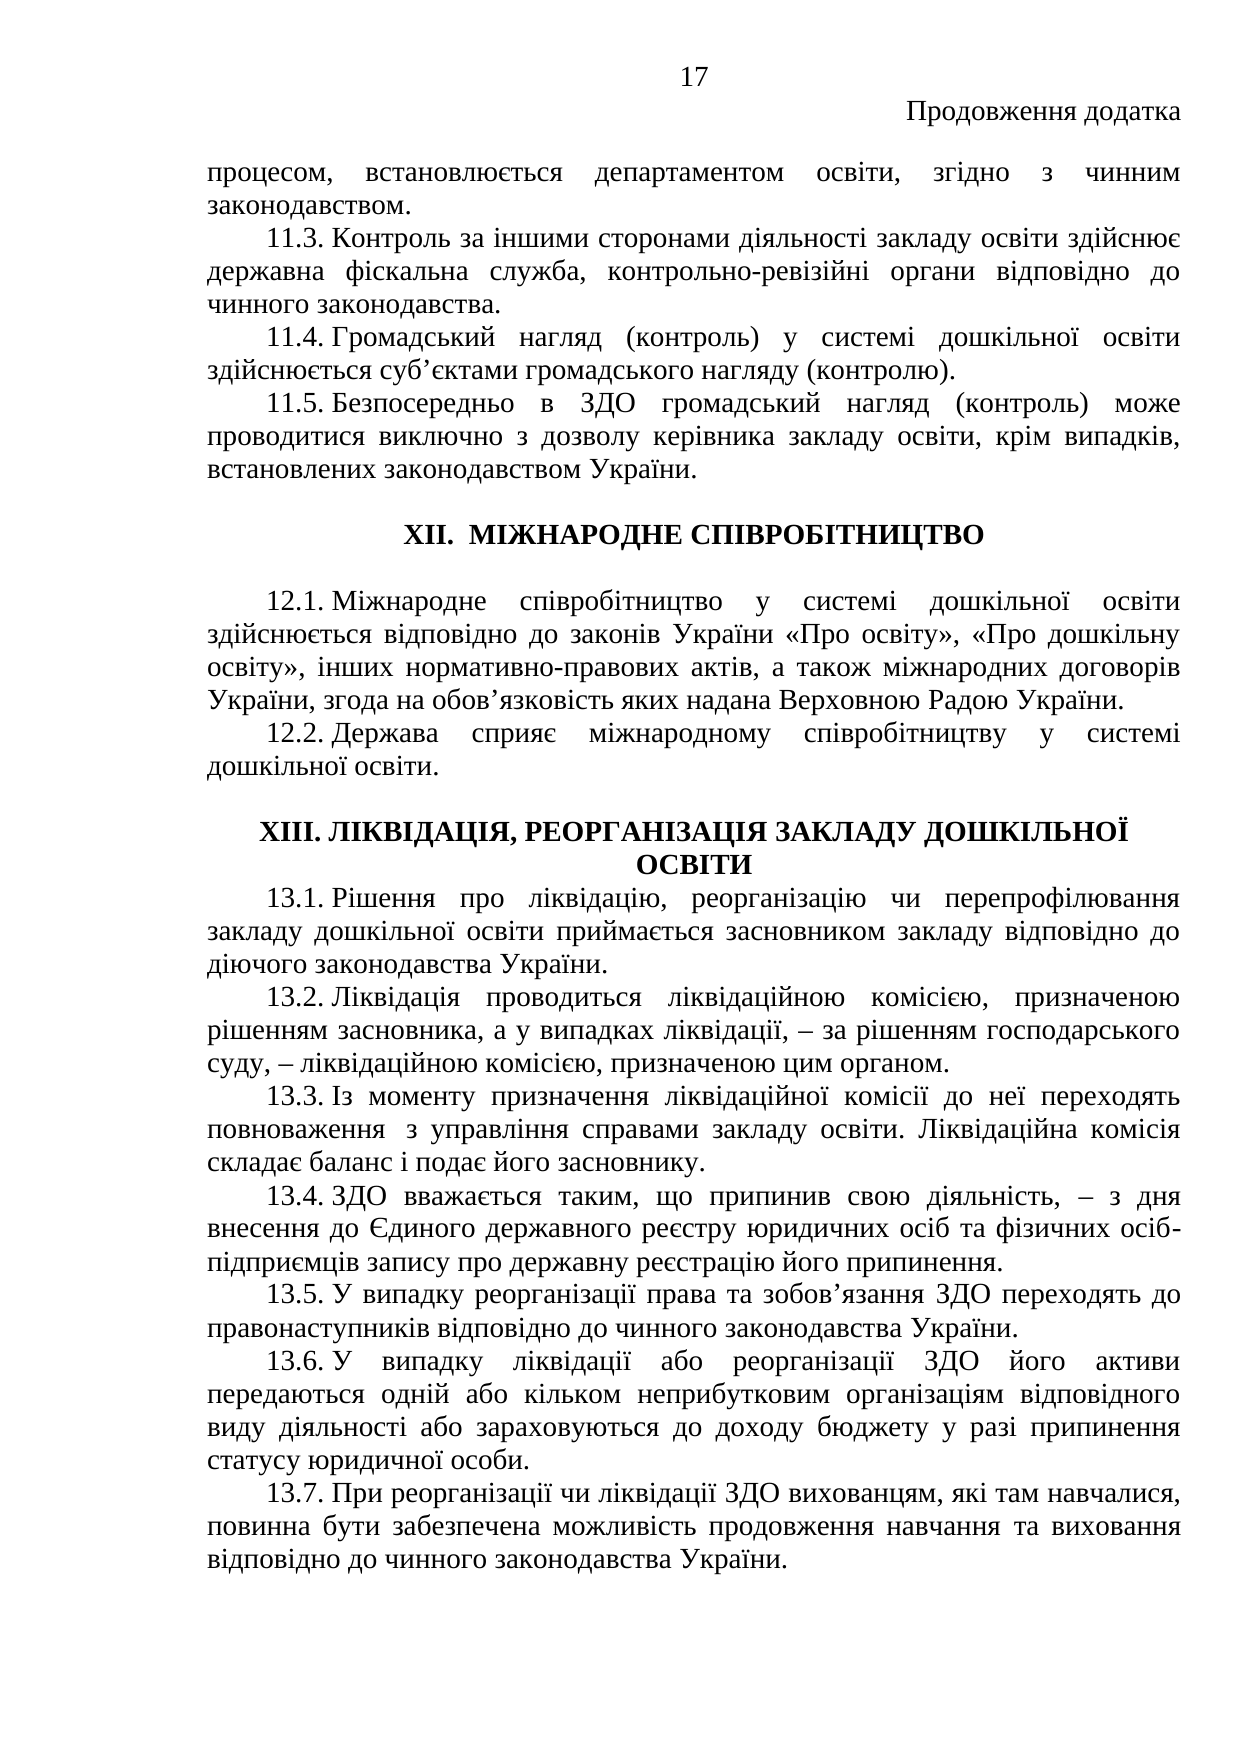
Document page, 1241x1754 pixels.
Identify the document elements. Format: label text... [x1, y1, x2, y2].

text 13.4. ЗДО вважається таким, що припинив свою діяльність, – з дня внесення до Єдиного державного реєстру юридичних осіб та фізичних осіб-підприємців запису про державну реєстрацію його припинення. [207, 1178, 1181, 1278]
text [207, 155, 1181, 221]
text 13.1. Рішення про ліквідацію, реорганізацію чи перепрофілювання закладу дошкільної освіти приймається засновником закладу відповідно до діючого законодавства України. [207, 881, 1181, 980]
text 13.7. При реорганізації чи ліквідації ЗДО вихованцям, які там навчалися, повинна бути забезпечена можливість продовження навчання та виховання відповідно до чинного законодавства України. [207, 1476, 1181, 1575]
text 13.5. У випадку реорганізації права та зобов’язання ЗДО переходять до правонаступників відповідно до чинного законодавства України. [207, 1278, 1181, 1344]
text 13.2. Ліквідація проводиться ліквідаційною комісією, призначеною рішенням засновника, а у випадках ліквідації, – за рішенням господарського суду, – ліквідаційною комісією, призначеною цим органом. [207, 980, 1181, 1079]
text 11.4. Громадський нагляд (контроль) у системі дошкільної освіти здійснюється суб’єктами громадського нагляду (контролю). [207, 320, 1181, 386]
text 12.1. Міжнародне співробітництво у системі дошкільної освіти здійснюється відповідно до законів України «Про освіту», «Про дошкільну освіту», інших нормативно-правових актів, а також міжнародних договорів України, згода на обов’язковість яких надана Верховною Радою України. [207, 584, 1181, 716]
text 13.3. Із моменту призначення ліквідаційної комісії до неї переходять повноваження з управління справами закладу освіти. Ліквідаційна комісія складає баланс і подає його засновнику. [207, 1079, 1181, 1178]
text 11.3. Контроль за іншими сторонами діяльності закладу освіти здійснює державна фіскальна служба, контрольно-ревізійні органи відповідно до чинного законодавства. [207, 221, 1181, 320]
text 11.5. Безпосередньо в ЗДО громадський нагляд (контроль) може проводитися виключно з дозволу керівника закладу освіти, крім випадків, встановлених законодавством України. [207, 386, 1181, 485]
text XIІ. МІЖНАРОДНЕ СПІВРОБІТНИЦТВО [207, 518, 1181, 551]
text 12.2. Держава сприяє міжнародному співробітництву у системі дошкільної освіти. [207, 716, 1181, 782]
text ХІІІ. ЛІКВІДАЦІЯ, РЕОРГАНІЗАЦІЯ ЗАКЛАДУ ДОШКІЛЬНОЇ ОСВІТИ [207, 815, 1181, 881]
text 13.6. У випадку ліквідації або реорганізації ЗДО його активи передаються одній або кільком неприбутковим організаціям відповідного виду діяльності або зараховуються до доходу бюджету у разі припинення статусу юридичної особи. [207, 1344, 1181, 1476]
